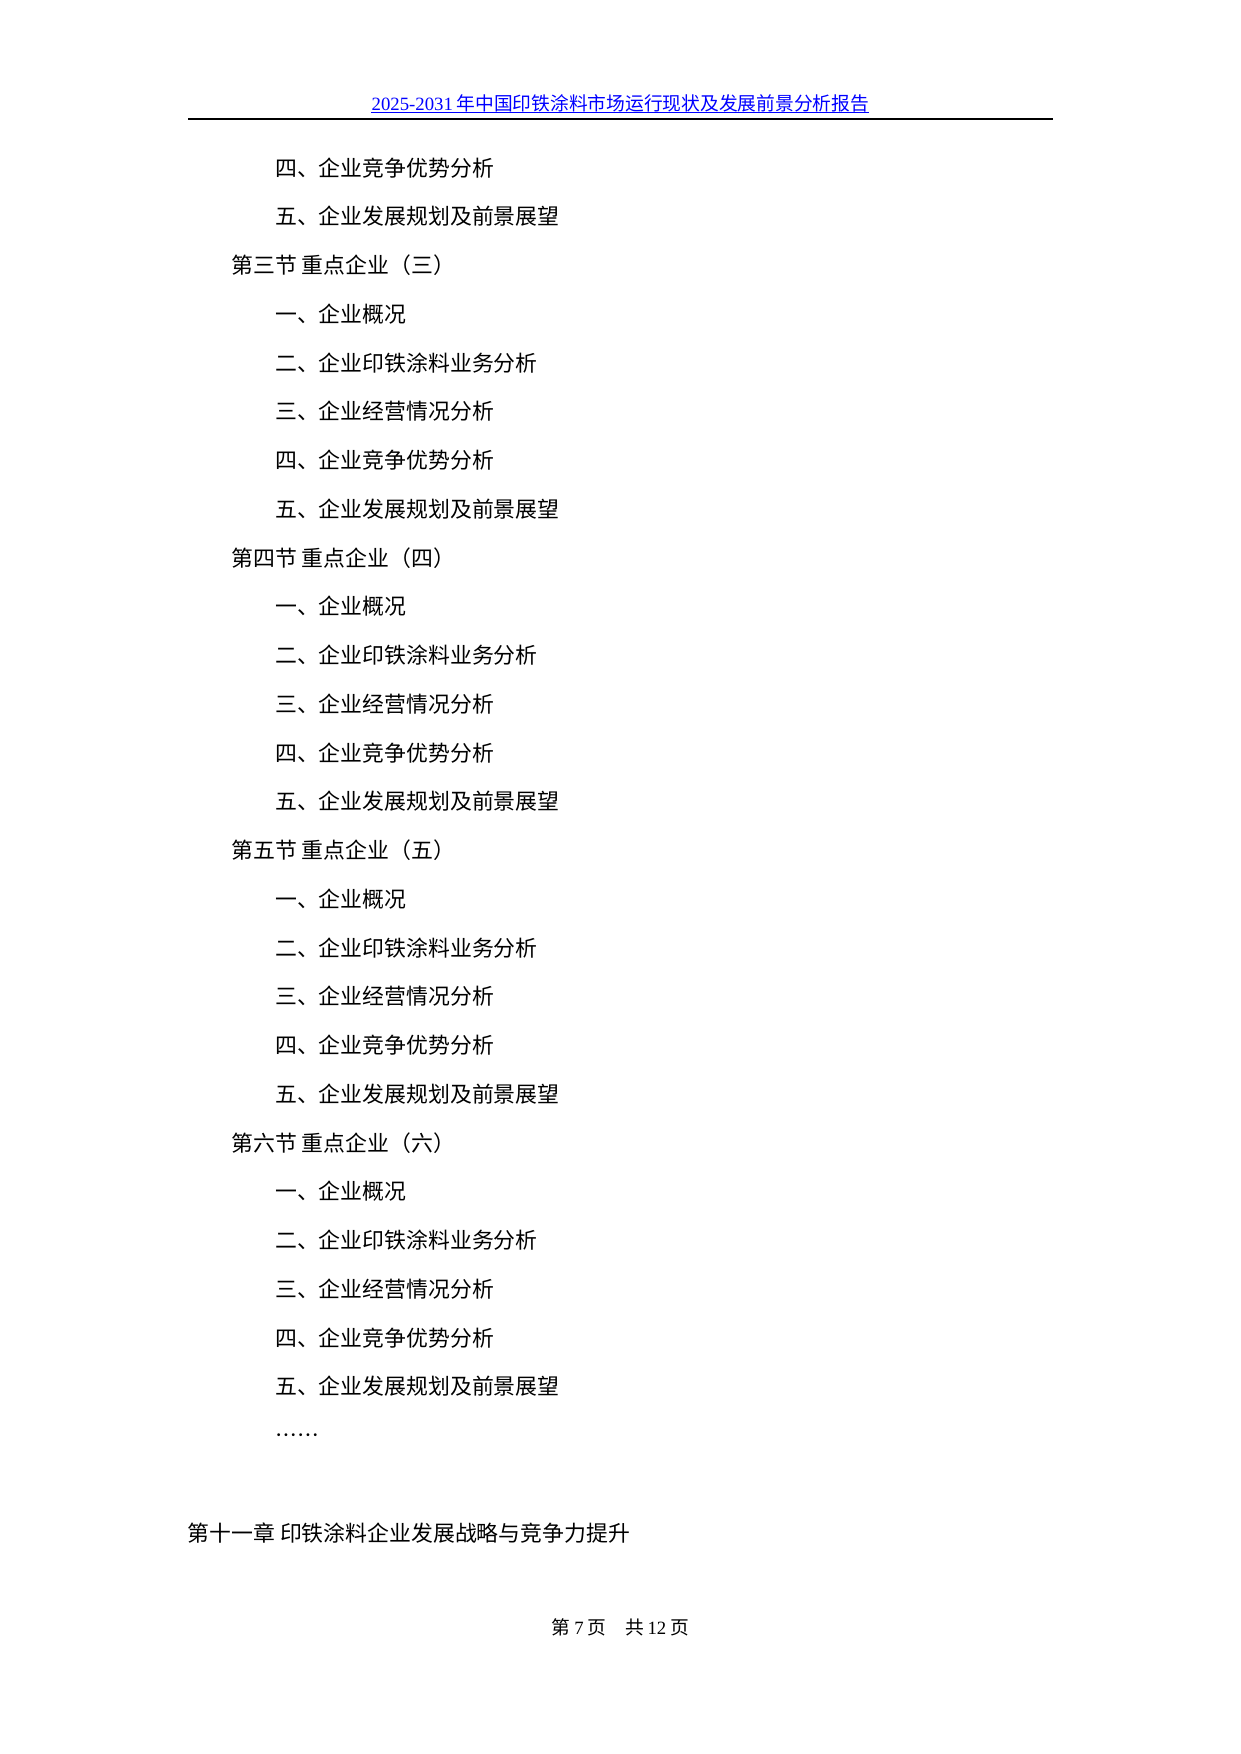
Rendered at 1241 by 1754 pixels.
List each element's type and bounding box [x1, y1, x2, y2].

text [187, 150, 1053, 1548]
